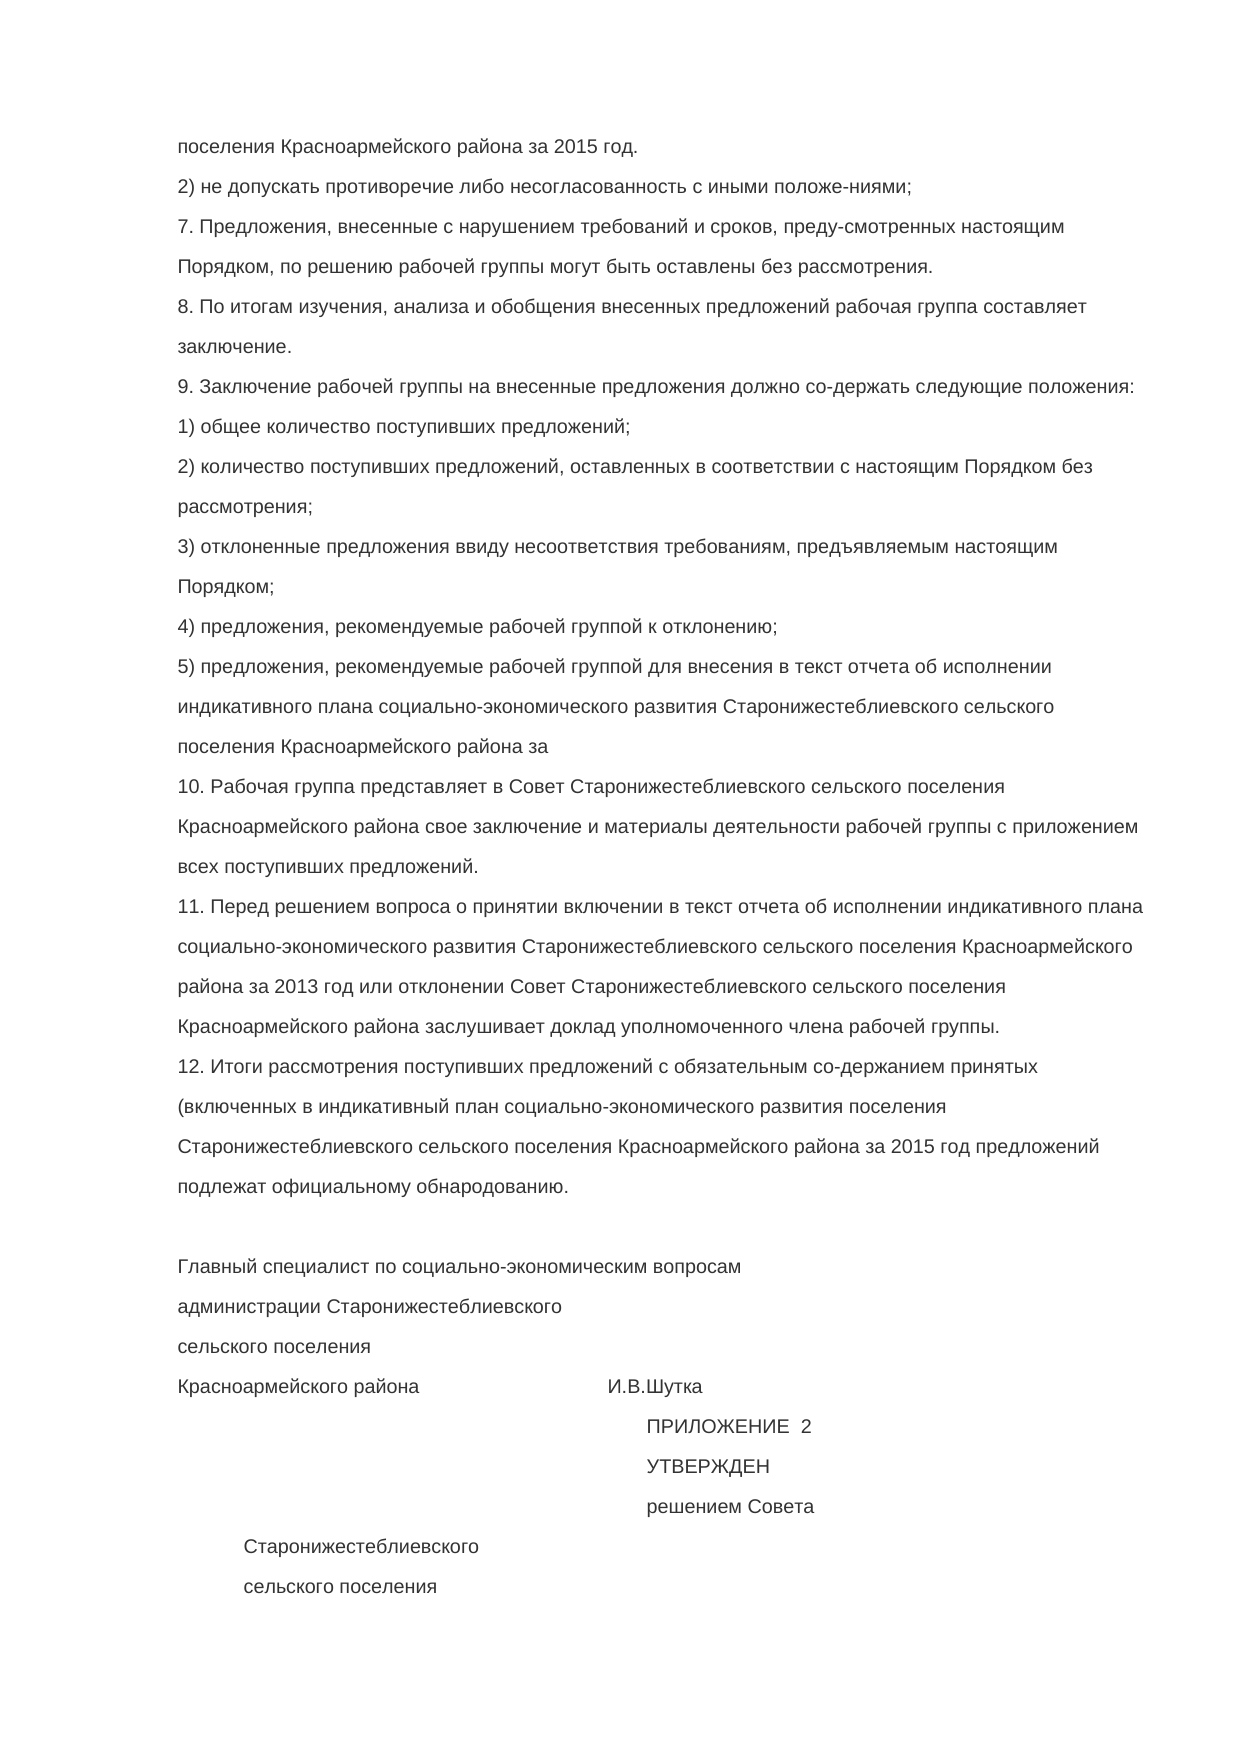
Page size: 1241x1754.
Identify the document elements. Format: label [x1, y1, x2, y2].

text [177, 118, 1152, 1598]
